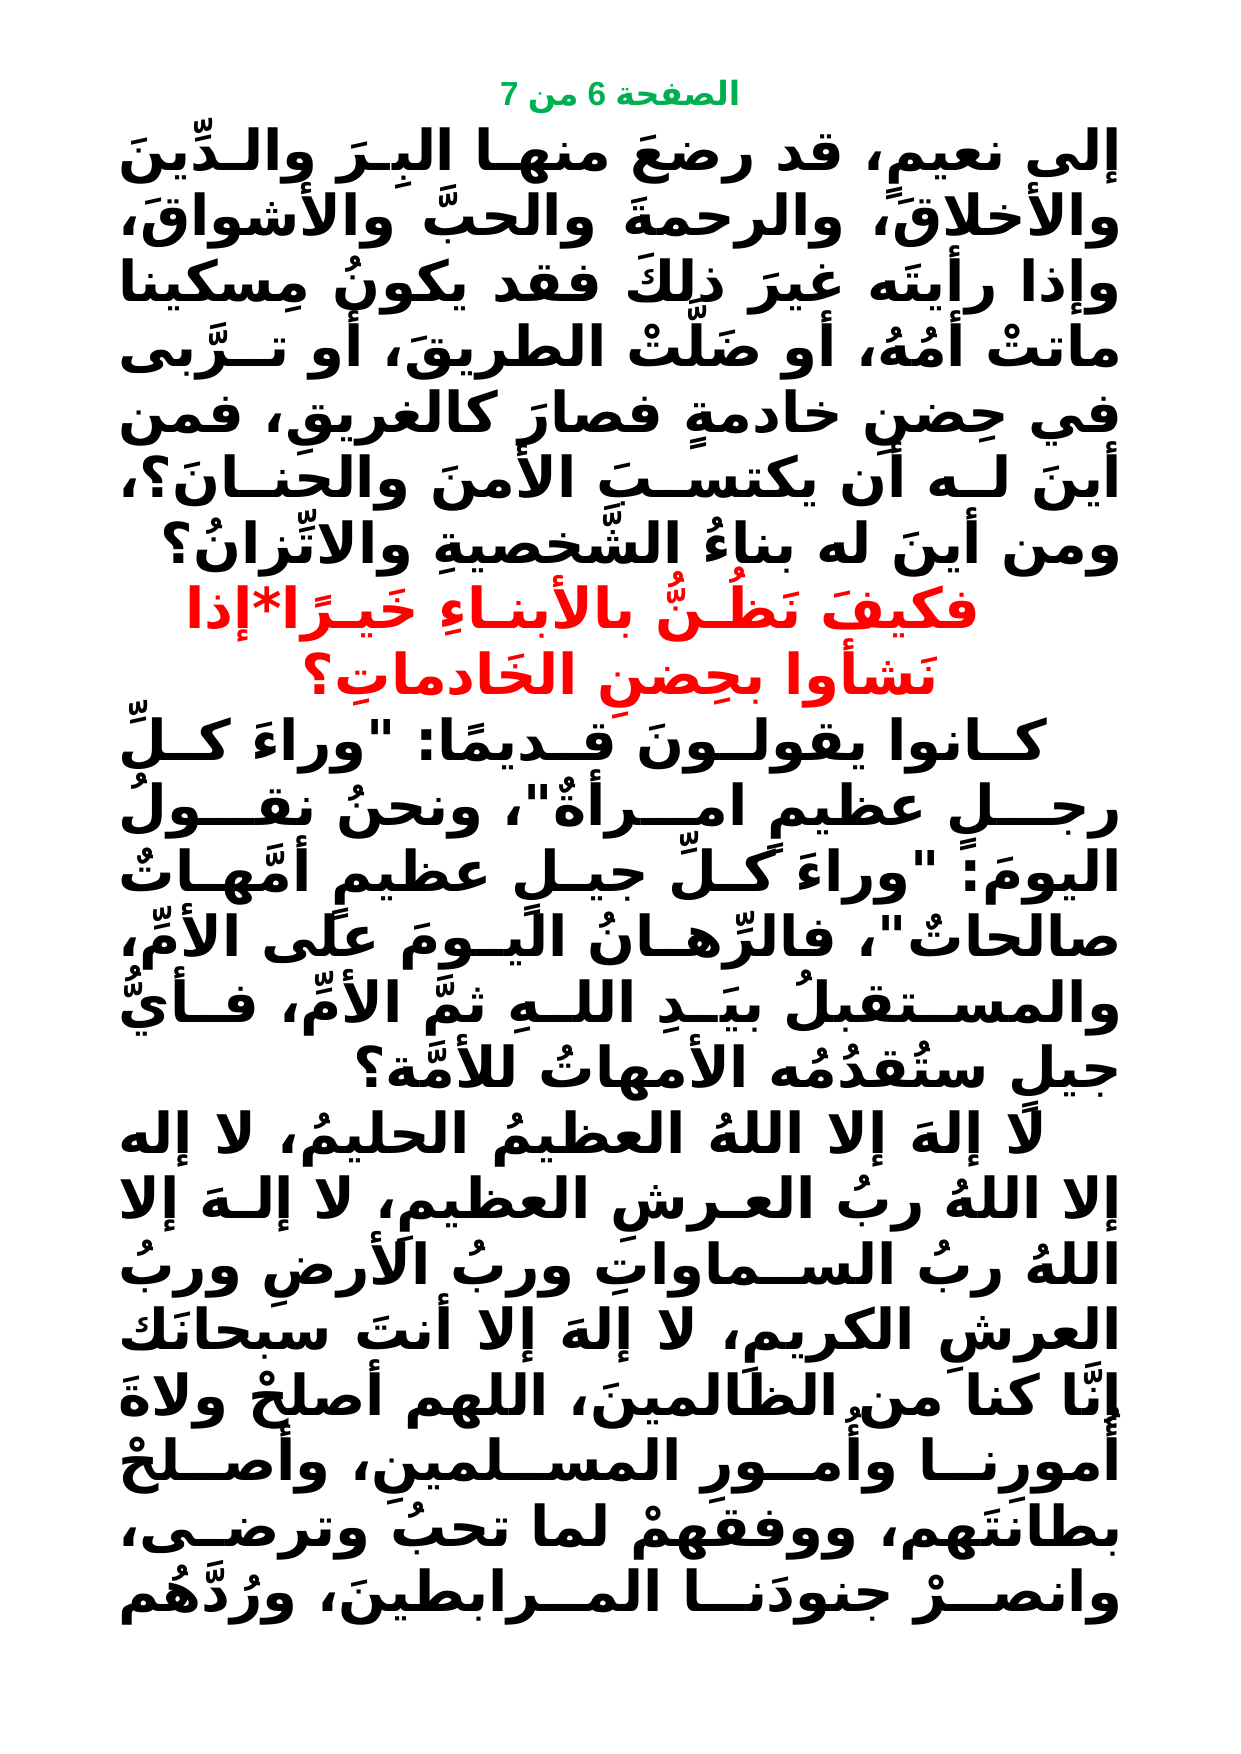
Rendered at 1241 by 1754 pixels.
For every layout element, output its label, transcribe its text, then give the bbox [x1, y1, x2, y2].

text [118, 118, 1122, 577]
text فكيفَ نَظُـنُّ بالأبنـاءِ خَيـرًا*إذا نَشأوا بحِضنِ الخَادماتِ؟ [118, 577, 1122, 708]
text كانوا يقولونَ قديمًا: "وراءَ كلِّ رجلٍ عظيمٍ امرأةٌ"، ونحنُ نقولُ اليومَ: "وراءَ كلِّ جيلٍ عظيمٍ أمَّهاتٌ صالحاتٌ"، فالرِّهانُ اليومَ على الأمِّ، والمستقبلُ بيَدِ اللهِ ثمَّ الأمِّ، فأيُّ جيلٍ ستُقدُمُه الأمهاتُ للأمَّة؟ [118, 708, 1122, 1101]
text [118, 1101, 1122, 1625]
